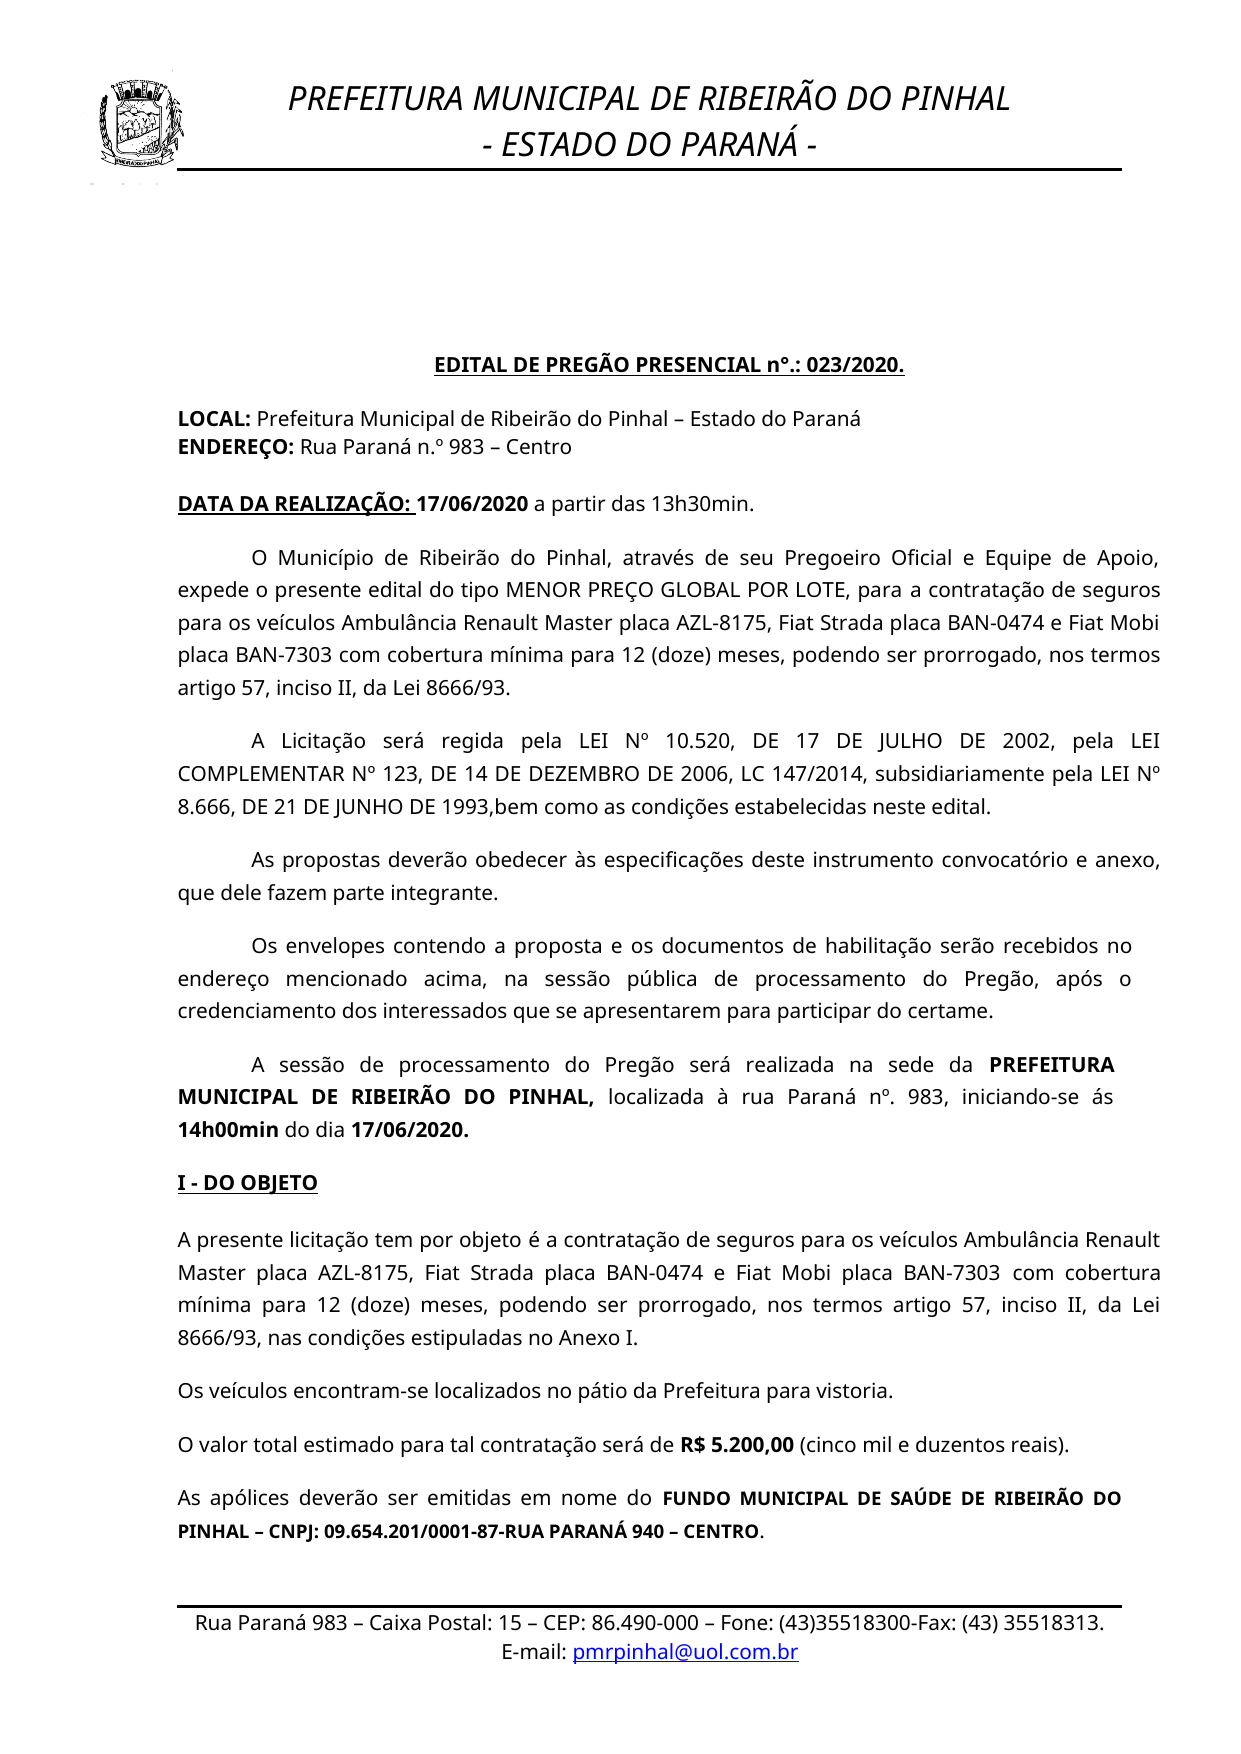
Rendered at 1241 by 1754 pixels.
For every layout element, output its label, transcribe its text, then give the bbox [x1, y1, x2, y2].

text EDITAL DE PREGÃO PRESENCIAL n°.: 023/2020. [177, 351, 1161, 379]
text O Município de Ribeirão do Pinhal, através de seu Pregoeiro Oficial e Equipe de Apoio, expede o presente edital do tipo MENOR PREÇO GLOBAL POR LOTE, para a contratação de seguros para os veículos Ambulância Renault Master placa AZL-8175, Fiat Strada placa BAN-0474 e Fiat Mobi placa BAN-7303 com cobertura mínima para 12 (doze) meses, podendo ser prorrogado, nos termos artigo 57, inciso II, da Lei 8666/93. [177, 543, 1161, 702]
text DATA DA REALIZAÇÃO: 17/06/2020 a partir das 13h30min. [177, 489, 1122, 518]
text As propostas deverão obedecer às especificações deste instrumento convocatório e anexo, que dele fazem parte integrante. [177, 845, 1161, 906]
text A sessão de processamento do Pregão será realizada na sede da PREFEITURA MUNICIPAL DE RIBEIRÃO DO PINHAL, localizada à rua Paraná nº. 983, iniciando-se ás 14h00min do dia 17/06/2020. [177, 1050, 1114, 1143]
subtitle LOCAL: Prefeitura Municipal de Ribeirão do Pinhal – Estado do Paraná [177, 404, 1161, 432]
text A presente licitação tem por objeto é a contratação de seguros para os veículos Ambulância Renault Master placa AZL-8175, Fiat Strada placa BAN-0474 e Fiat Mobi placa BAN-7303 com cobertura mínima para 12 (doze) meses, podendo ser prorrogado, nos termos artigo 57, inciso II, da Lei 8666/93, nas condições estipuladas no Anexo I. [177, 1225, 1161, 1351]
picture [83, 65, 202, 185]
text I - DO OBJETO [177, 1168, 1122, 1197]
text O valor total estimado para tal contratação será de R$ 5.200,00 (cinco mil e duzentos reais). [177, 1430, 1122, 1458]
text As apólices deverão ser emitidas em nome do FUNDO MUNICIPAL DE SAÚDE DE RIBEIRÃO DO PINHAL – CNPJ: 09.654.201/0001-87-RUA PARANÁ 940 – CENTRO. [177, 1483, 1122, 1544]
text Os envelopes contendo a proposta e os documentos de habilitação serão recebidos no endereço mencionado acima, na sessão pública de processamento do Pregão, após o credenciamento dos interessados que se apresentarem para participar do certame. [177, 931, 1133, 1025]
text Os veículos encontram-se localizados no pátio da Prefeitura para vistoria. [177, 1376, 1122, 1405]
subtitle ENDEREÇO: Rua Paraná n.º 983 – Centro [177, 432, 1161, 461]
text A Licitação será regida pela LEI Nº 10.520, DE 17 DE JULHO DE 2002, pela LEI COMPLEMENTAR Nº 123, DE 14 DE DEZEMBRO DE 2006, LC 147/2014, subsidiariamente pela LEI Nº 8.666, DE 21 DE JUNHO DE 1993,bem como as condições estabelecidas neste edital. [177, 727, 1161, 820]
